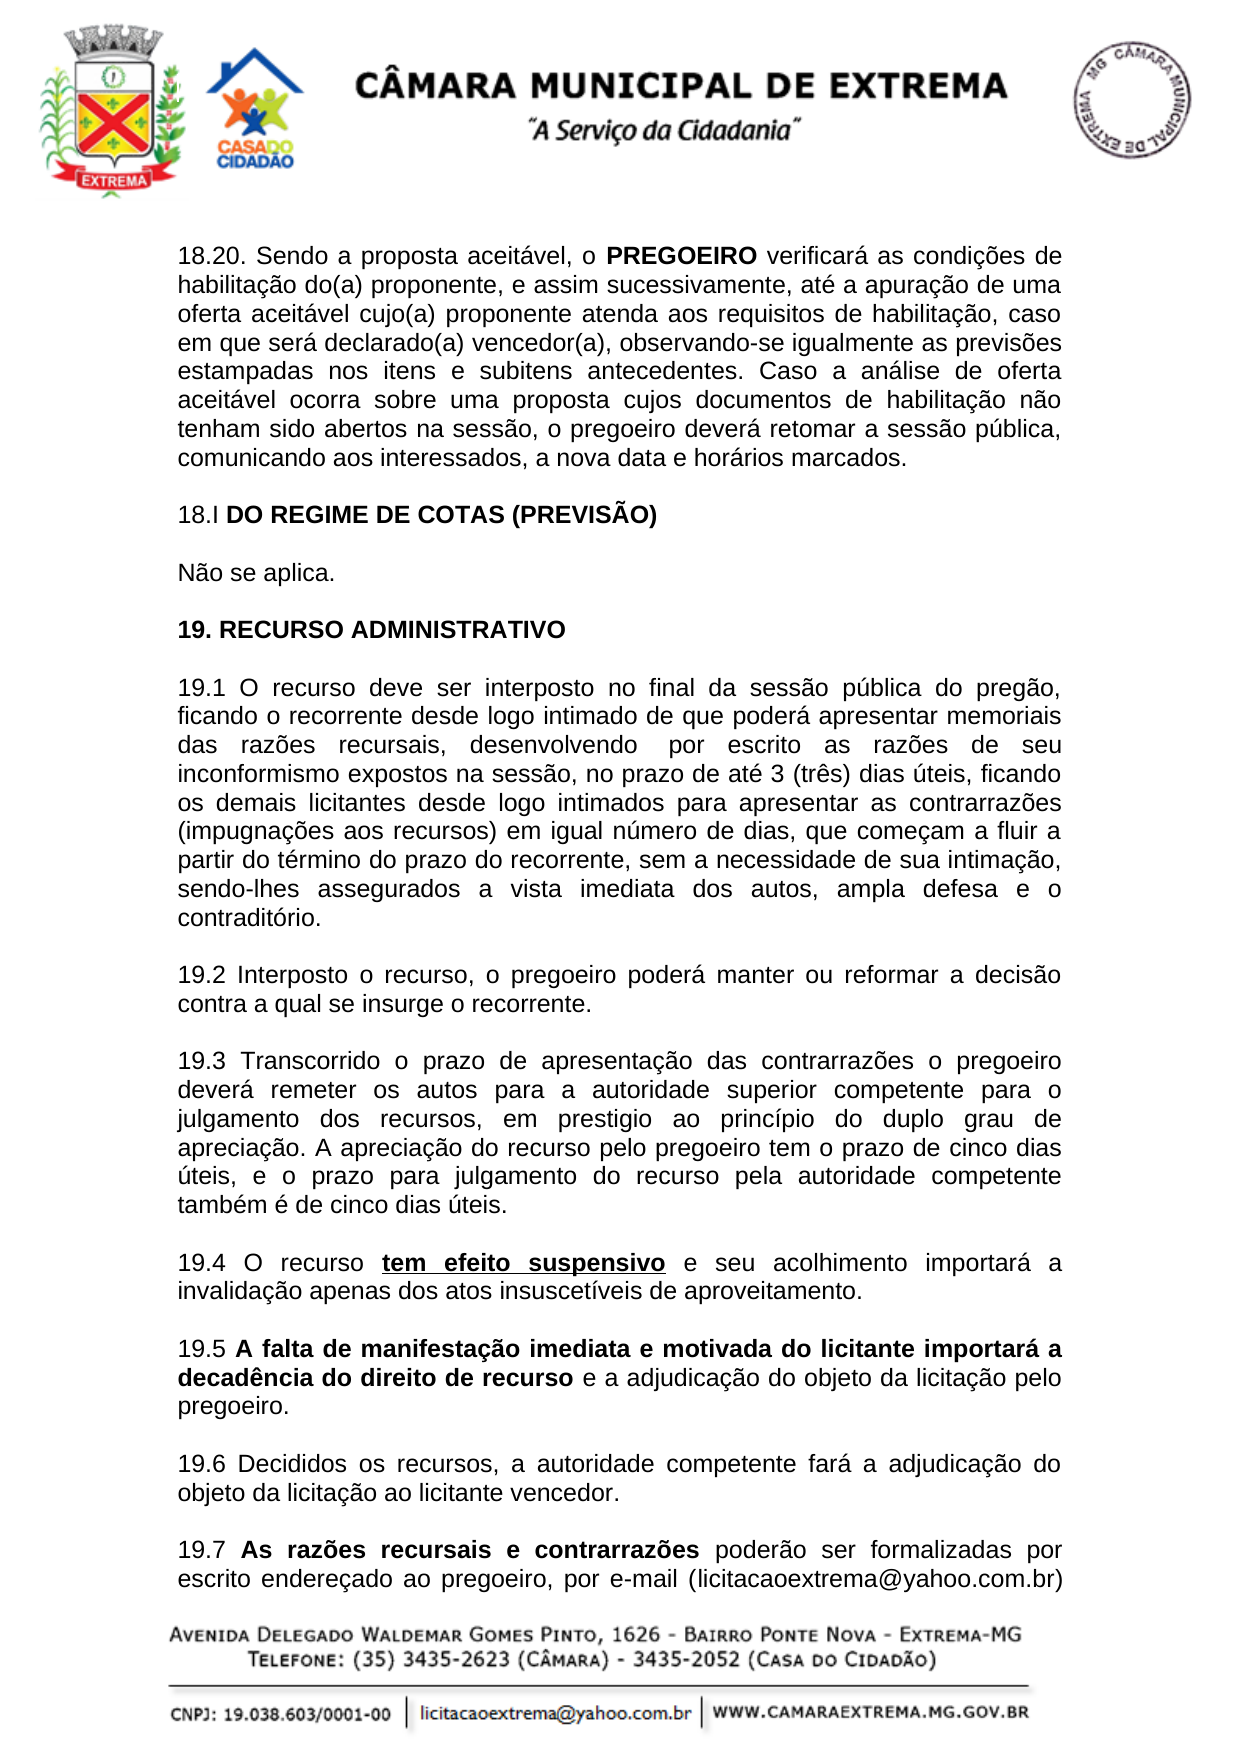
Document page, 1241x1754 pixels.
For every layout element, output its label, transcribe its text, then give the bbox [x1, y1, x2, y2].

text 18.I DO REGIME DE COTAS (PREVISÃO) [177, 500, 1063, 529]
text Não se aplica. [177, 558, 1063, 586]
text 19.4 O recurso tem efeito suspensivo e seu acolhimento importará a invalidação apenas dos atos insuscetíveis de aproveitamento. [177, 1248, 1063, 1305]
text 19.6 Decididos os recursos, a autoridade competente fará a adjudicação do objeto da licitação ao licitante vencedor. [177, 1449, 1063, 1506]
picture [0, 0, 1240, 213]
text 19.5 A falta de manifestação imediata e motivada do licitante importará a decadência do direito de recurso e a adjudicação do objeto da licitação pelo pregoeiro. [177, 1334, 1063, 1420]
text 19.1 O recurso deve ser interposto no final da sessão pública do pregão, ficando o recorrente desde logo intimado de que poderá apresentar memoriais das razões recursais, desenvolvendo por escrito as razões de seu inconformismo expostos na sessão, no prazo de até 3 (três) dias úteis, ficando os demais licitantes desde logo intimados para apresentar as contrarrazões (impugnações aos recursos) em igual número de dias, que começam a fluir a partir do término do prazo do recorrente, sem a necessidade de sua intimação, sendo-lhes assegurados a vista imediata dos autos, ampla defesa e o contraditório. [177, 673, 1063, 931]
text 19. RECURSO ADMINISTRATIVO [177, 615, 1063, 644]
picture [0, 1598, 1240, 1754]
text 19.3 Transcorrido o prazo de apresentação das contrarrazões o pregoeiro deverá remeter os autos para a autoridade superior competente para o julgamento dos recursos, em prestigio ao princípio do duplo grau de apreciação. A apreciação do recurso pelo pregoeiro tem o prazo de cinco dias úteis, e o prazo para julgamento do recurso pela autoridade competente também é de cinco dias úteis. [177, 1046, 1063, 1219]
text 19.2 Interposto o recurso, o pregoeiro poderá manter ou reformar a decisão contra a qual se insurge o recorrente. [177, 960, 1063, 1018]
text 18.20. Sendo a proposta aceitável, o PREGOEIRO verificará as condições de habilitação do(a) proponente, e assim sucessivamente, até a apuração de uma oferta aceitável cujo(a) proponente atenda aos requisitos de habilitação, caso em que será declarado(a) vencedor(a), observando-se igualmente as previsões estampadas nos itens e subitens antecedentes. Caso a análise de oferta aceitável ocorra sobre uma proposta cujos documentos de habilitação não tenham sido abertos na sessão, o pregoeiro deverá retomar a sessão pública, comunicando aos interessados, a nova data e horários marcados. [177, 241, 1063, 471]
